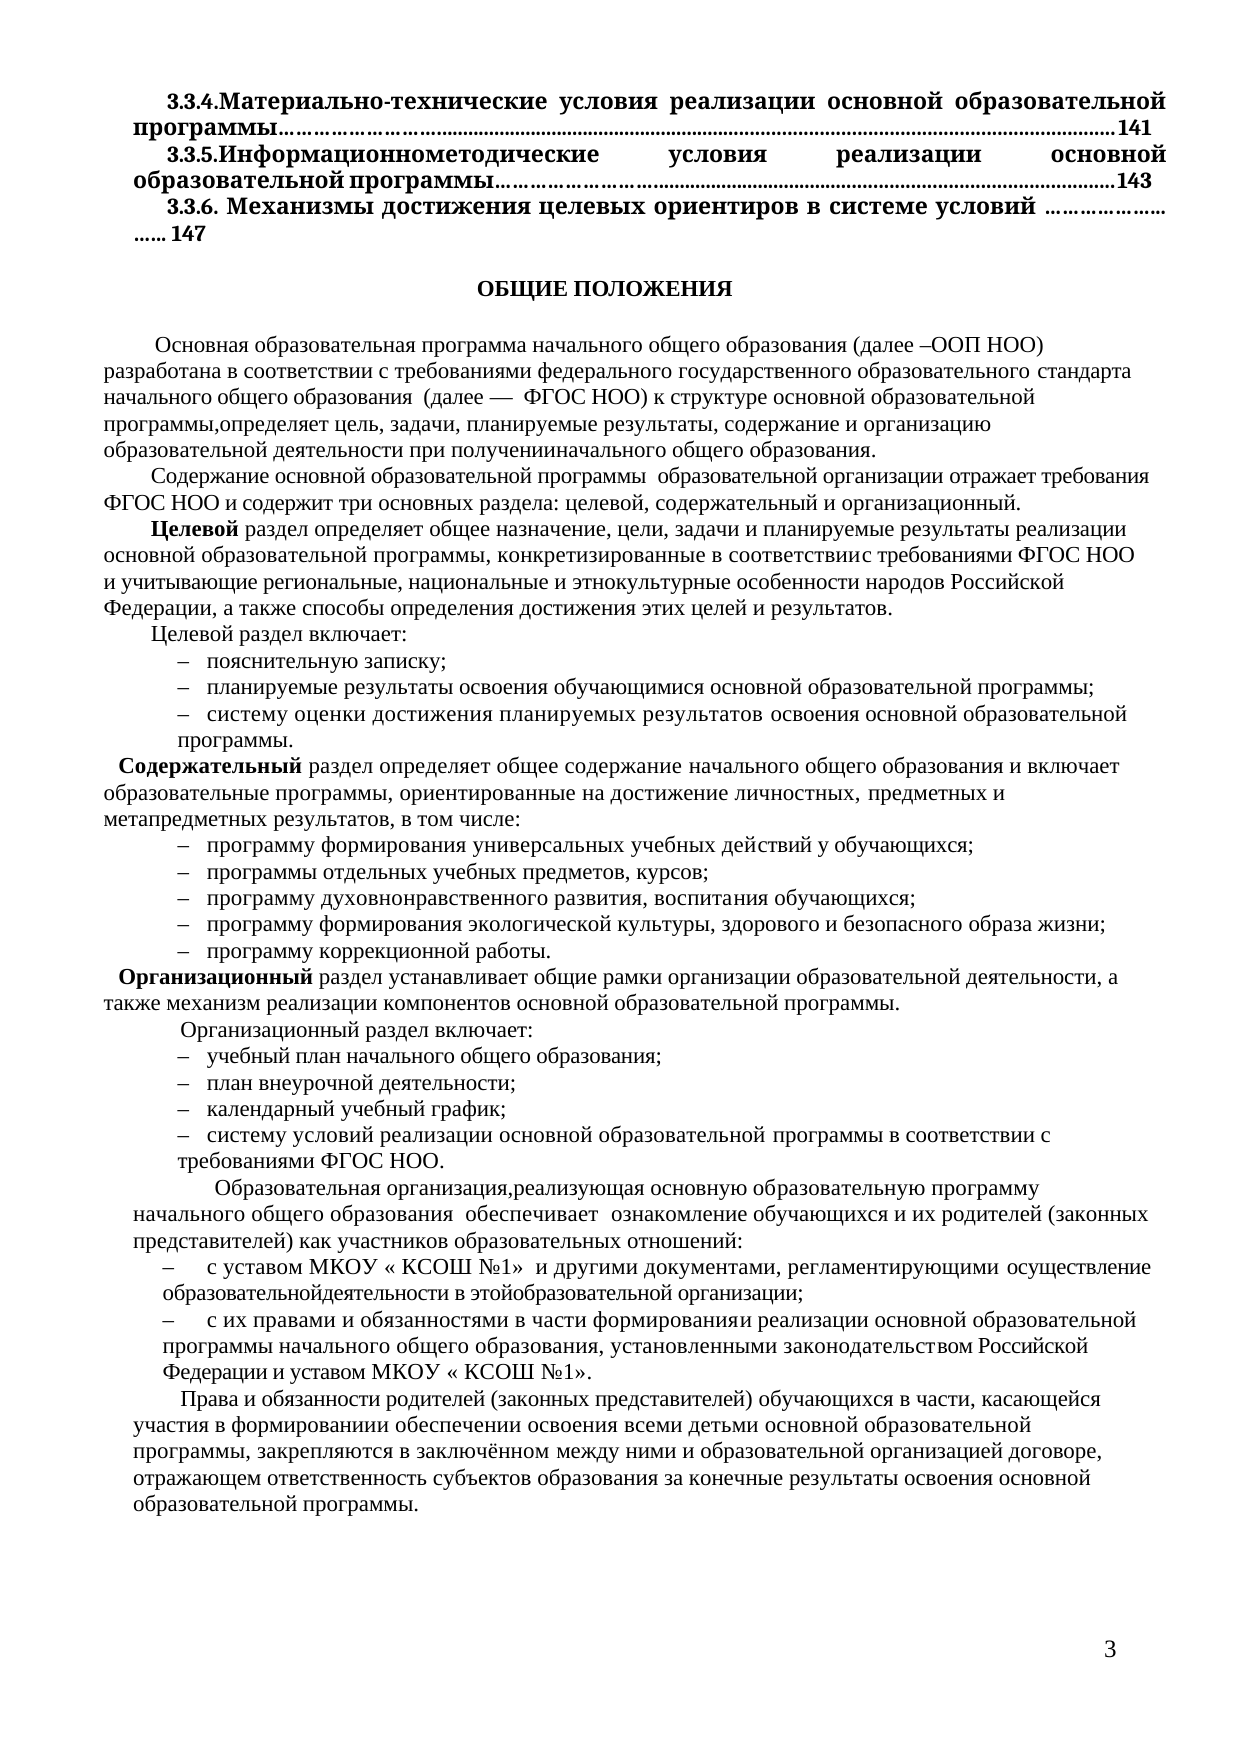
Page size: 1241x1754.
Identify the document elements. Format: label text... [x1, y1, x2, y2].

list программы отдельных учебных предметов, курсов; [177, 858, 1152, 884]
text Содержательный раздел определяет общее содержание начального общего образования и включает образовательные программы, ориентированные на достижение личностных, предметных и метапредметных результатов, в том числе: [103, 752, 1152, 831]
list программу коррекционной работы. [177, 937, 1152, 963]
list план внеурочной деятельности; [177, 1068, 1152, 1095]
list программу духовно­нравственного развития, воспитания обучающихся; [177, 884, 1152, 910]
text Основная образовательная программа начального общего образования (далее –ООП НОО) разработана в соответствии с требованиями федерального государственного образовательного стандарта начального общего образования (далее — ФГОС НОО) к структуре основной образовательной программы,определяет цель, задачи, планируемые результаты, содержание и организацию образовательной деятельности при полученииначального общего образования. [103, 331, 1152, 462]
list календарный учебный график; [177, 1095, 1152, 1121]
text Организационный раздел устанавливает общие рамки организации образовательной деятельности, а также механизм реализации компонентов основной образовательной программы. [103, 963, 1152, 1016]
list программу формирования экологической культуры, здорового и безопасного образа жизни; [177, 910, 1152, 937]
text Содержание основной образовательной программы образовательной организации отражает требования ФГОС НОО и содержит три основных раздела: целевой, содержательный и организационный. [103, 462, 1152, 515]
list планируемые результаты освоения обучающимися основной образовательной программы; [177, 673, 1152, 699]
text Целевой раздел определяет общее назначение, цели, задачи и планируемые результаты реализации основной образовательной программы, конкретизированные в соответствиис требованиями ФГОС НОО и учитывающие региональные, национальные и этнокультурные особенности народов Российской Федерации, а также способы определения достижения этих целей и результатов. [103, 515, 1152, 621]
subtitle Общие положения [133, 276, 1122, 302]
text Организационный раздел включает: [133, 1016, 1152, 1042]
list пояснительную записку; [177, 647, 1152, 673]
list с их правами и обязанностями в части формированияи реализации основной образовательной программы начального общего образования, установленными законодательством Российской Федерации и уставом МКОУ « КСОШ №1». [162, 1306, 1152, 1385]
text 3.3.6. Механизмы достижения целевых ориентиров в системе условий ………………...…... 147 [133, 194, 1167, 247]
list программу формирования универсальных учебных действий у обучающихся; [177, 831, 1152, 858]
text 3.3.5.Информационно­методические условия реализации основной образовательной программы………………………. 143 [133, 141, 1167, 194]
list систему условий реализации основной образовательной программы в соответствии с требованиями ФГОС НОО. [177, 1121, 1152, 1174]
list учебный план начального общего образования; [177, 1042, 1152, 1068]
text 3.3.4.Материально-технические условия реализации основной образовательной программы………………………. 141 [133, 89, 1167, 141]
list с уставом МКОУ « КСОШ №1» и другими документами, регламентирующими осуществление образовательнойдеятельности в этойобразовательной организации; [162, 1253, 1152, 1306]
text Права и обязанности родителей (законных представителей) обучающихся в части, касающейся участия в формированиии обеспечении освоения всеми детьми основной образовательной программы, закрепляются в заключённом между ними и образовательной организацией договоре, отражающем ответственность субъектов образования за конечные результаты освоения основной образовательной программы. [133, 1385, 1152, 1517]
text Целевой раздел включает: [103, 621, 1152, 647]
list систему оценки достижения планируемых результатов освоения основной образовательной программы. [177, 699, 1152, 752]
text Образовательная организация,реализующая основную образовательную программу начального общего образования обеспечивает ознакомление обучающихся и их родителей (законных представителей) как участников образовательных отношений: [133, 1174, 1152, 1253]
